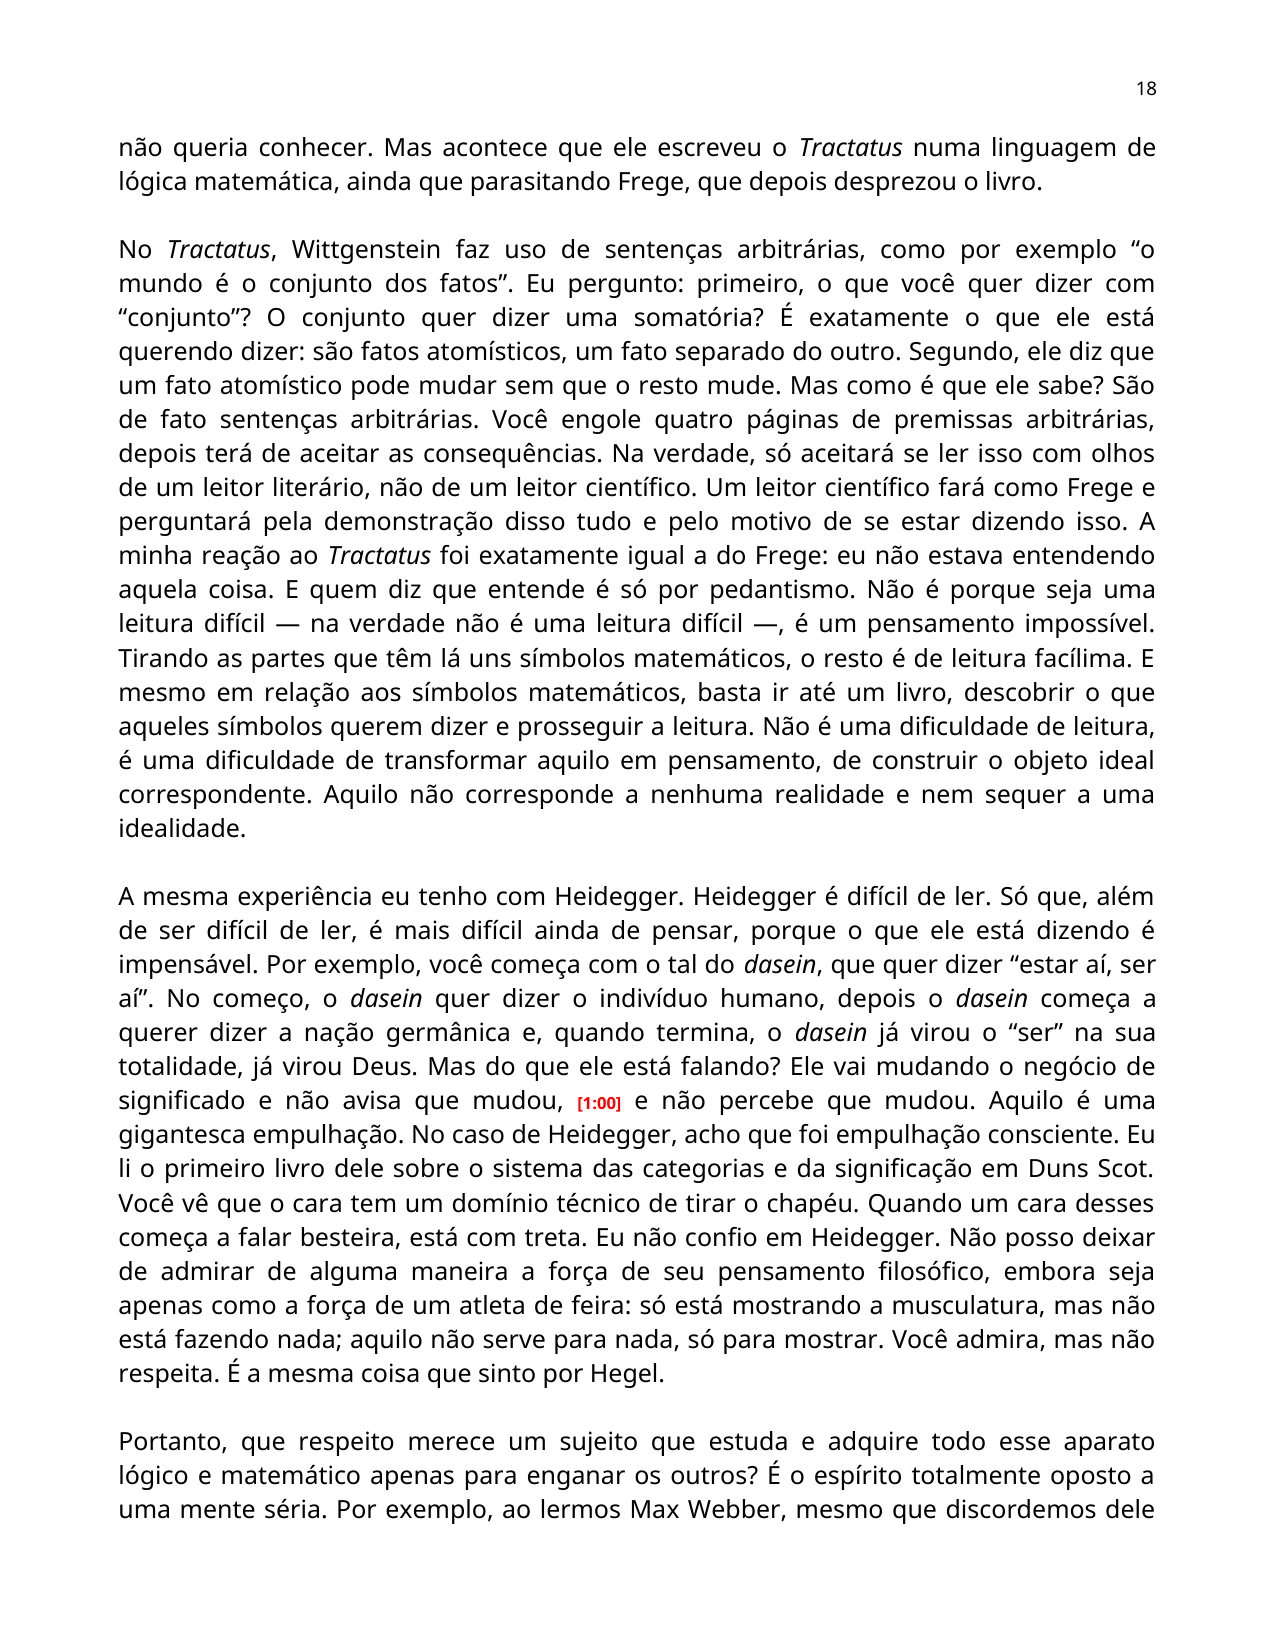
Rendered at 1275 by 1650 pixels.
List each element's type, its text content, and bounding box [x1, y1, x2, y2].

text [118, 129, 1157, 197]
text A mesma experiência eu tenho com Heidegger. Heidegger é difícil de ler. Só que, além de ser difícil de ler, é mais difícil ainda de pensar, porque o que ele está dizendo é impensável. Por exemplo, você começa com o tal do dasein, que quer dizer “estar aí, ser aí”. No começo, o dasein quer dizer o indivíduo humano, depois o dasein começa a querer dizer a nação germânica e, quando termina, o dasein já virou o “ser” na sua totalidade, já virou Deus. Mas do que ele está falando? Ele vai mudando o negócio de significado e não avisa que mudou, [1:00] e não percebe que mudou. Aquilo é uma gigantesca empulhação. No caso de Heidegger, acho que foi empulhação consciente. Eu li o primeiro livro dele sobre o sistema das categorias e da significação em Duns Scot. Você vê que o cara tem um domínio técnico de tirar o chapéu. Quando um cara desses começa a falar besteira, está com treta. Eu não confio em Heidegger. Não posso deixar de admirar de alguma maneira a força de seu pensamento filosófico, embora seja apenas como a força de um atleta de feira: só está mostrando a musculatura, mas não está fazendo nada; aquilo não serve para nada, só para mostrar. Você admira, mas não respeita. É a mesma coisa que sinto por Hegel. [118, 879, 1157, 1389]
text No Tractatus, Wittgenstein faz uso de sentenças arbitrárias, como por exemplo “o mundo é o conjunto dos fatos”. Eu pergunto: primeiro, o que você quer dizer com “conjunto”? O conjunto quer dizer uma somatória? É exatamente o que ele está querendo dizer: são fatos atomísticos, um fato separado do outro. Segundo, ele diz que um fato atomístico pode mudar sem que o resto mude. Mas como é que ele sabe? São de fato sentenças arbitrárias. Você engole quatro páginas de premissas arbitrárias, depois terá de aceitar as consequências. Na verdade, só aceitará se ler isso com olhos de um leitor literário, não de um leitor científico. Um leitor científico fará como Frege e perguntará pela demonstração disso tudo e pelo motivo de se estar dizendo isso. A minha reação ao Tractatus foi exatamente igual a do Frege: eu não estava entendendo aquela coisa. E quem diz que entende é só por pedantismo. Não é porque seja uma leitura difícil — na verdade não é uma leitura difícil —, é um pensamento impossível. Tirando as partes que têm lá uns símbolos matemáticos, o resto é de leitura facílima. E mesmo em relação aos símbolos matemáticos, basta ir até um livro, descobrir o que aqueles símbolos querem dizer e prosseguir a leitura. Não é uma dificuldade de leitura, é uma dificuldade de transformar aquilo em pensamento, de construir o objeto ideal correspondente. Aquilo não corresponde a nenhuma realidade e nem sequer a uma idealidade. [118, 231, 1157, 844]
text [118, 1424, 1157, 1526]
